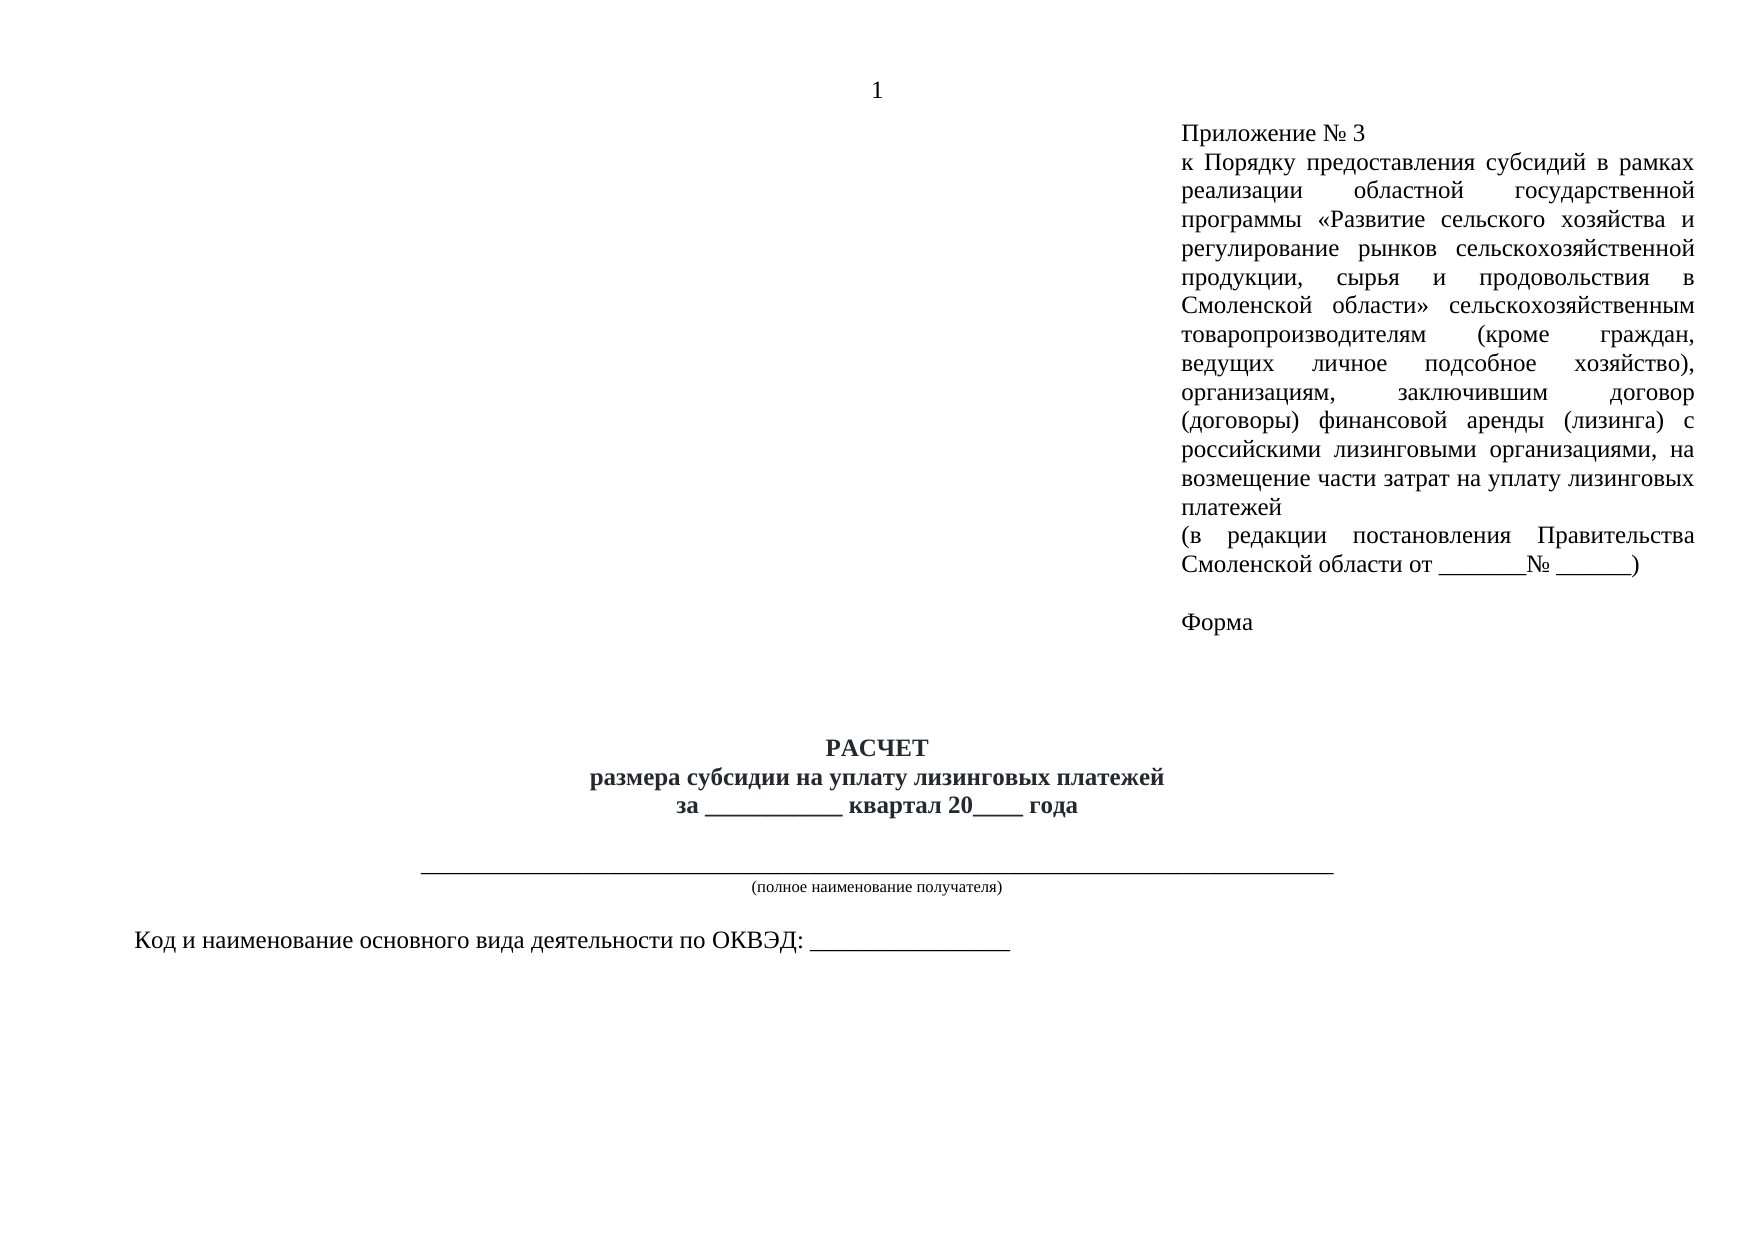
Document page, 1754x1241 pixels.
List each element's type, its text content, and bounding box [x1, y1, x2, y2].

text Код и наименование основного вида деятельности по ОКВЭД: ________________ [59, 925, 1695, 953]
text (в редакции постановления Правительства Смоленской области от _______№ ______) [1181, 521, 1695, 578]
text РАСЧЕТ размера субсидии на уплату лизинговых платежей [59, 733, 1695, 791]
text к Порядку предоставления субсидий в рамках реализации областной государственной программы «Развитие сельского хозяйства и регулирование рынков сельскохозяйственной продукции, сырья и продовольствия в Смоленской области» сельскохозяйственным товаропроизводителям (кроме граждан, ведущих личное подсобное хозяйство), организациям, заключившим договор (договоры) финансовой аренды (лизинга) с российскими лизинговыми организациями, на возмещение части затрат на уплату лизинговых платежей [1181, 147, 1695, 521]
text (полное наименование получателя) [59, 877, 1695, 896]
text Форма [1181, 607, 1695, 636]
text за ___________ квартал 20____ года [59, 791, 1695, 819]
text _________________________________________________________________________ [59, 848, 1695, 877]
text Приложение № 3 [1181, 118, 1695, 147]
